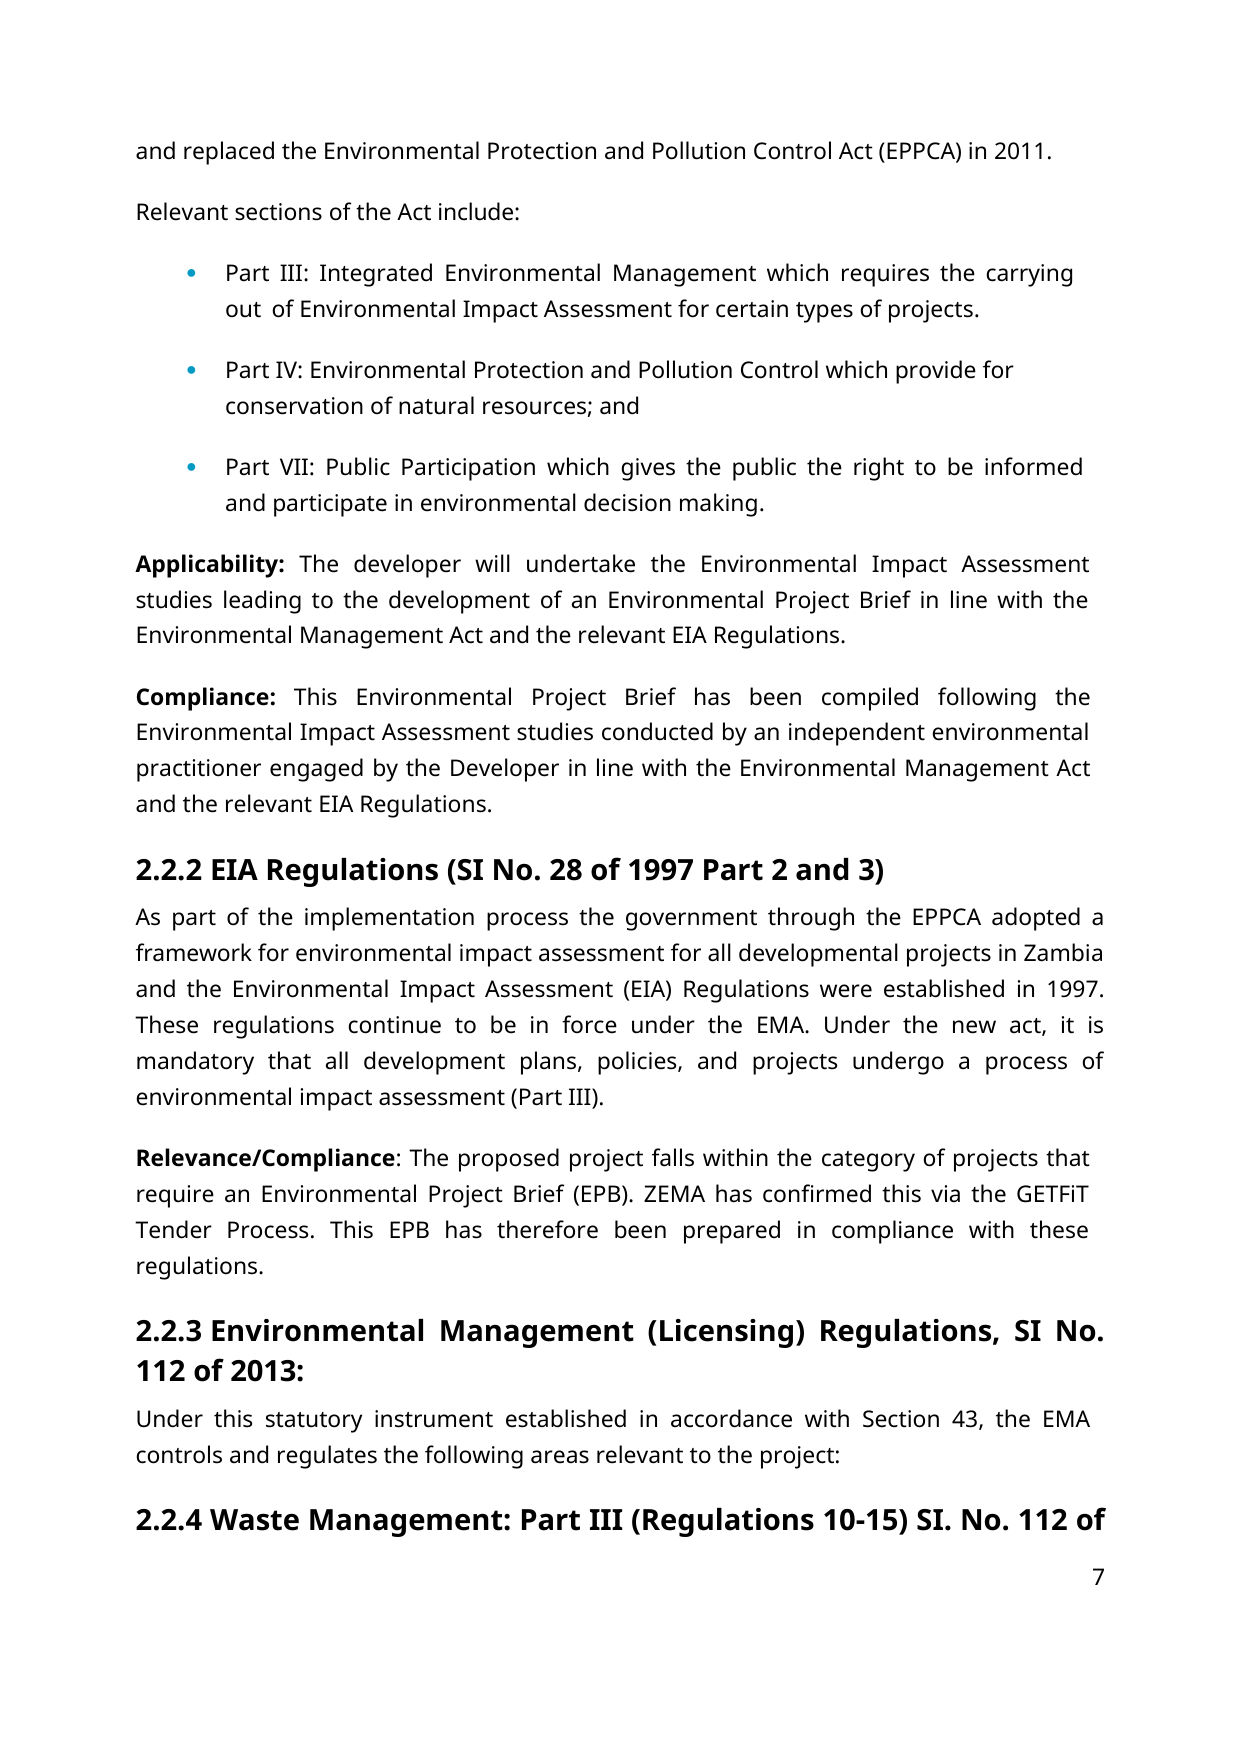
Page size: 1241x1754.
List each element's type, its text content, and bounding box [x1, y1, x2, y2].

text Relevant sections of the Act include: [135, 196, 1105, 227]
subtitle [135, 1499, 1105, 1539]
text Relevance/Compliance: The proposed project falls within the category of projects that require an Environmental Project Brief (EPB). ZEMA has confirmed this via the GETFiT Tender Process. This EPB has therefore been prepared in compliance with these regulations. [135, 1142, 1090, 1281]
text Compliance: This Environmental Project Brief has been compiled following the Environmental Impact Assessment studies conducted by an independent environmental practitioner engaged by the Developer in line with the Environmental Management Act and the relevant EIA Regulations. [135, 680, 1091, 819]
list Part VII: Public Participation which gives the public the right to be informed and participate in environmental decision making. [187, 451, 1089, 518]
list Part IV: Environmental Protection and Pollution Control which provide for conservation of natural resources; and [187, 354, 1090, 421]
text Applicability: The developer will undertake the Environmental Impact Assessment studies leading to the development of an Environmental Project Brief in line with the Environmental Management Act and the relevant EIA Regulations. [135, 548, 1091, 651]
text As part of the implementation process the government through the EPPCA adopted a framework for environmental impact assessment for all developmental projects in Zambia and the Environmental Impact Assessment (EIA) Regulations were established in 1997. These regulations continue to be in force under the EMA. Under the new act, it is mandatory that all development plans, policies, and projects undergo a process of environmental impact assessment (Part III). [135, 901, 1105, 1112]
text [135, 135, 1091, 166]
text Under this statutory instrument established in accordance with Section 43, the EMA controls and regulates the following areas relevant to the project: [135, 1403, 1091, 1470]
list Part III: Integrated Environmental Management which requires the carrying out of Environmental Impact Assessment for certain types of projects. [187, 257, 1090, 324]
subtitle EIA Regulations (SI No. 28 of 1997 Part 2 and 3) [135, 849, 1105, 889]
subtitle Environmental Management (Licensing) Regulations, SI No. 112 of 2013: [135, 1311, 1105, 1390]
